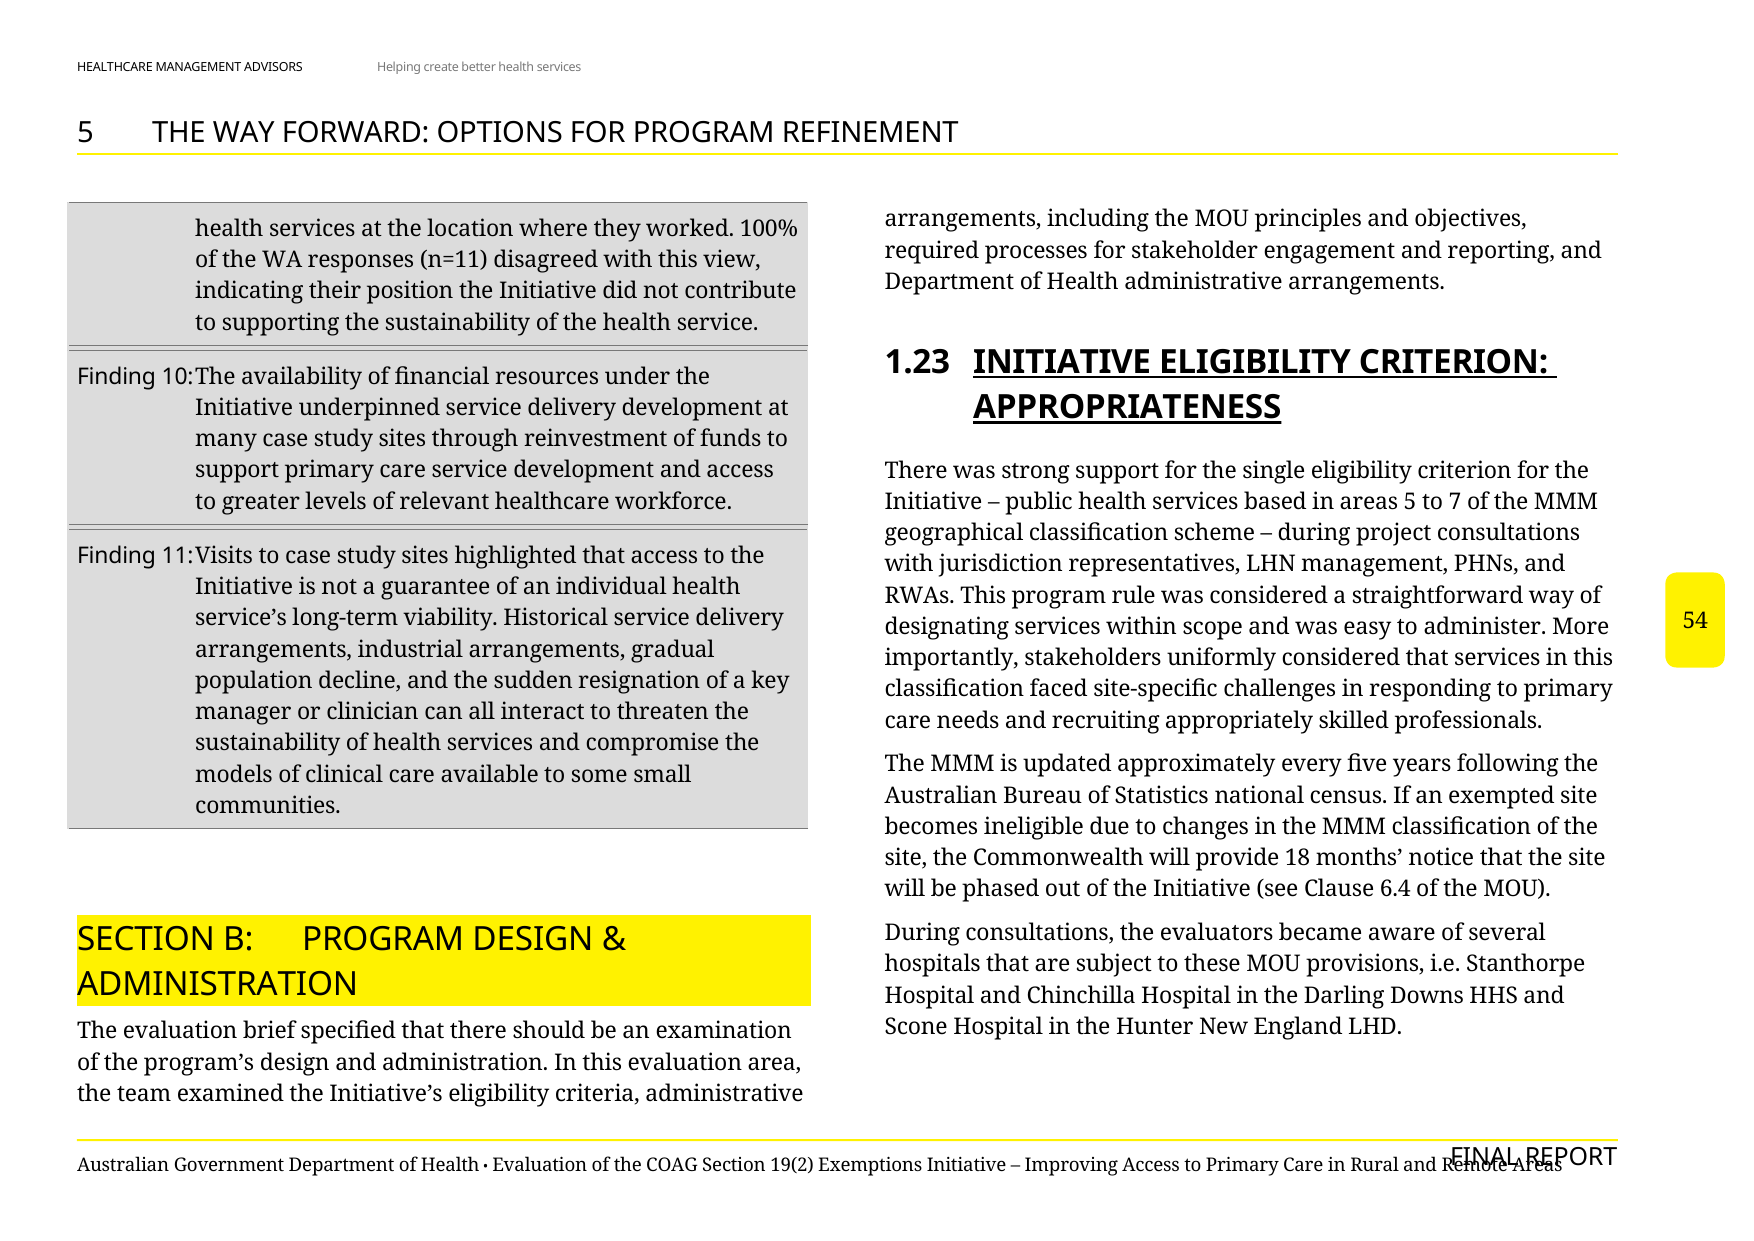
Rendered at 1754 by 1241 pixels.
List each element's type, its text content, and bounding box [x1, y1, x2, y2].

text Visits to case study sites highlighted that access to the Initiative is not a guarantee of an individual health service’s long-term viability. Historical service delivery arrangements, industrial arrangements, gradual population decline, and the sudden resignation of a key manager or clinician can all interact to threaten the sustainability of health services and compromise the models of clinical care available to some small communities. [69, 530, 807, 828]
title Section B: Program design & Administration [77, 915, 811, 1006]
text There was strong support for the single eligibility criterion for the Initiative – public health services based in areas 5 to 7 of the MMM geographical classification scheme – during project consultations with jurisdiction representatives, LHN management, PHNs, and RWAs. This program rule was considered a straightforward way of designating services within scope and was easy to administer. More importantly, stakeholders uniformly considered that services in this classification faced site-specific challenges in responding to primary care needs and recruiting appropriately skilled professionals. [884, 453, 1618, 735]
text The evaluation brief specified that there should be an examination of the program’s design and administration. In this evaluation area, the team examined the Initiative’s eligibility criteria, administrative arrangements, including the MOU principles and objectives, required processes for stakeholder engagement and reporting, and Department of Health administrative arrangements. [77, 1014, 811, 1108]
text The availability of financial resources under the Initiative underpinned service delivery development at many case study sites through reinvestment of funds to support primary care service development and access to greater levels of relevant healthcare workforce. [69, 351, 807, 524]
text The evaluation brief specified that there should be an examination of the program’s design and administration. In this evaluation area, the team examined the Initiative’s eligibility criteria, administrative arrangements, including the MOU principles and objectives, required processes for stakeholder engagement and reporting, and Department of Health administrative arrangements. [884, 202, 1618, 296]
text The MMM is updated approximately every five years following the Australian Bureau of Statistics national census. If an exempted site becomes ineligible due to changes in the MMM classification of the site, the Commonwealth will provide 18 months’ notice that the site will be phased out of the Initiative (see Clause 6.4 of the MOU). [884, 747, 1618, 903]
subtitle Initiative eligibility criterion: Appropriateness [884, 338, 1618, 428]
text During consultations, the evaluators became aware of several hospitals that are subject to these MOU provisions, i.e. Stanthorpe Hospital and Chinchilla Hospital in the Darling Downs HHS and Scone Hospital in the Hunter New England LHD. [884, 916, 1618, 1041]
